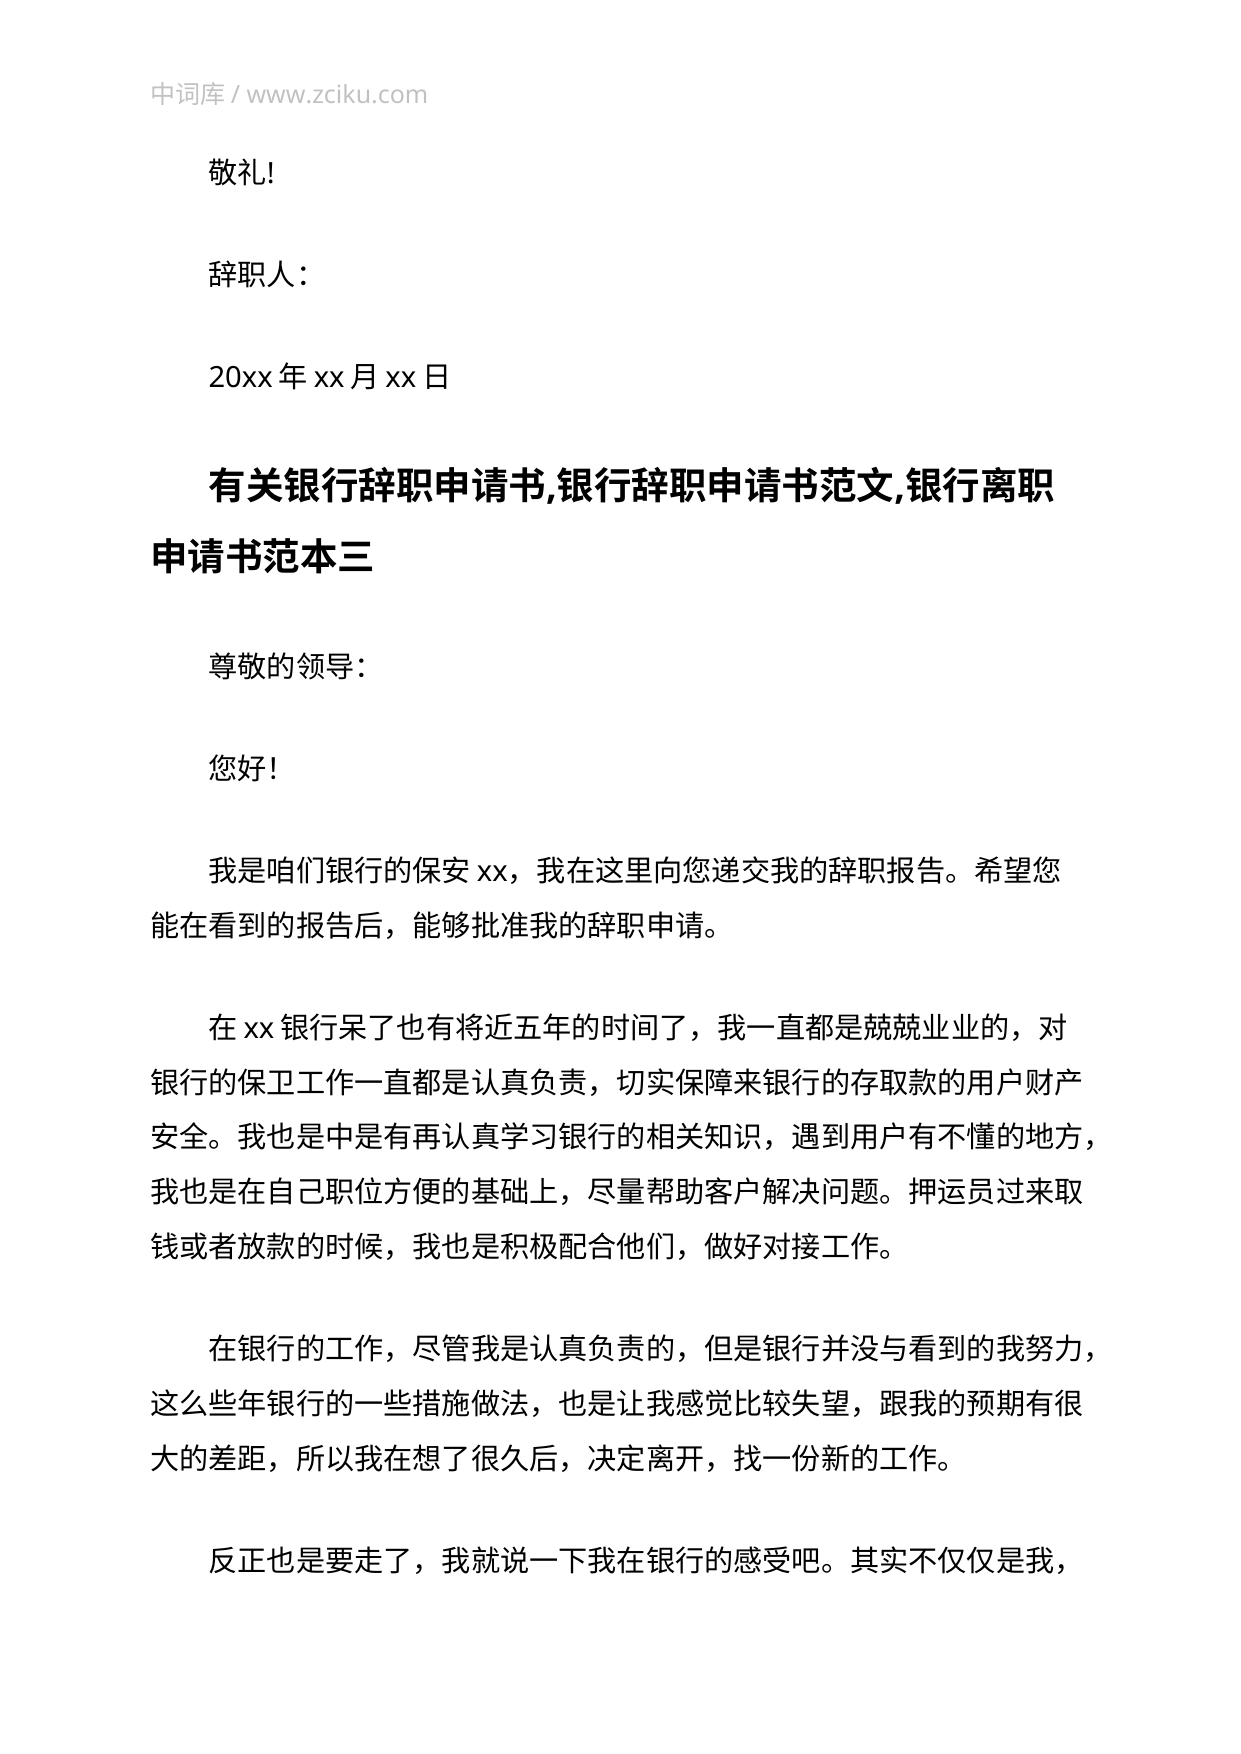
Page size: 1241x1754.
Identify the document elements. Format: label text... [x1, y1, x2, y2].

text 有关银行辞职申请书,银行辞职申请书范文,银行离职申请书范本三 [150, 456, 1090, 581]
text 我是咱们银行的保安xx，我在这里向您递交我的辞职报告。希望您能在看到的报告后，能够批准我的辞职申请。 [150, 847, 1090, 945]
text 尊敬的领导： [150, 644, 1090, 686]
text 辞职人： [150, 252, 1090, 294]
text 在xx银行呆了也有将近五年的时间了，我一直都是兢兢业业的，对银行的保卫工作一直都是认真负责，切实保障来银行的存取款的用户财产安全。我也是中是有再认真学习银行的相关知识，遇到用户有不懂的地方，我也是在自己职位方便的基础上，尽量帮助客户解决问题。押运员过来取钱或者放款的时候，我也是积极配合他们，做好对接工作。 [150, 1004, 1090, 1266]
text 20xx年xx月xx日 [150, 354, 1090, 396]
text 敬礼! [150, 150, 1090, 192]
text 在银行的工作，尽管我是认真负责的，但是银行并没与看到的我努力，这么些年银行的一些措施做法，也是让我感觉比较失望，跟我的预期有很大的差距，所以我在想了很久后，决定离开，找一份新的工作。 [150, 1326, 1090, 1478]
text 您好！ [150, 746, 1090, 788]
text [150, 1537, 1090, 1579]
